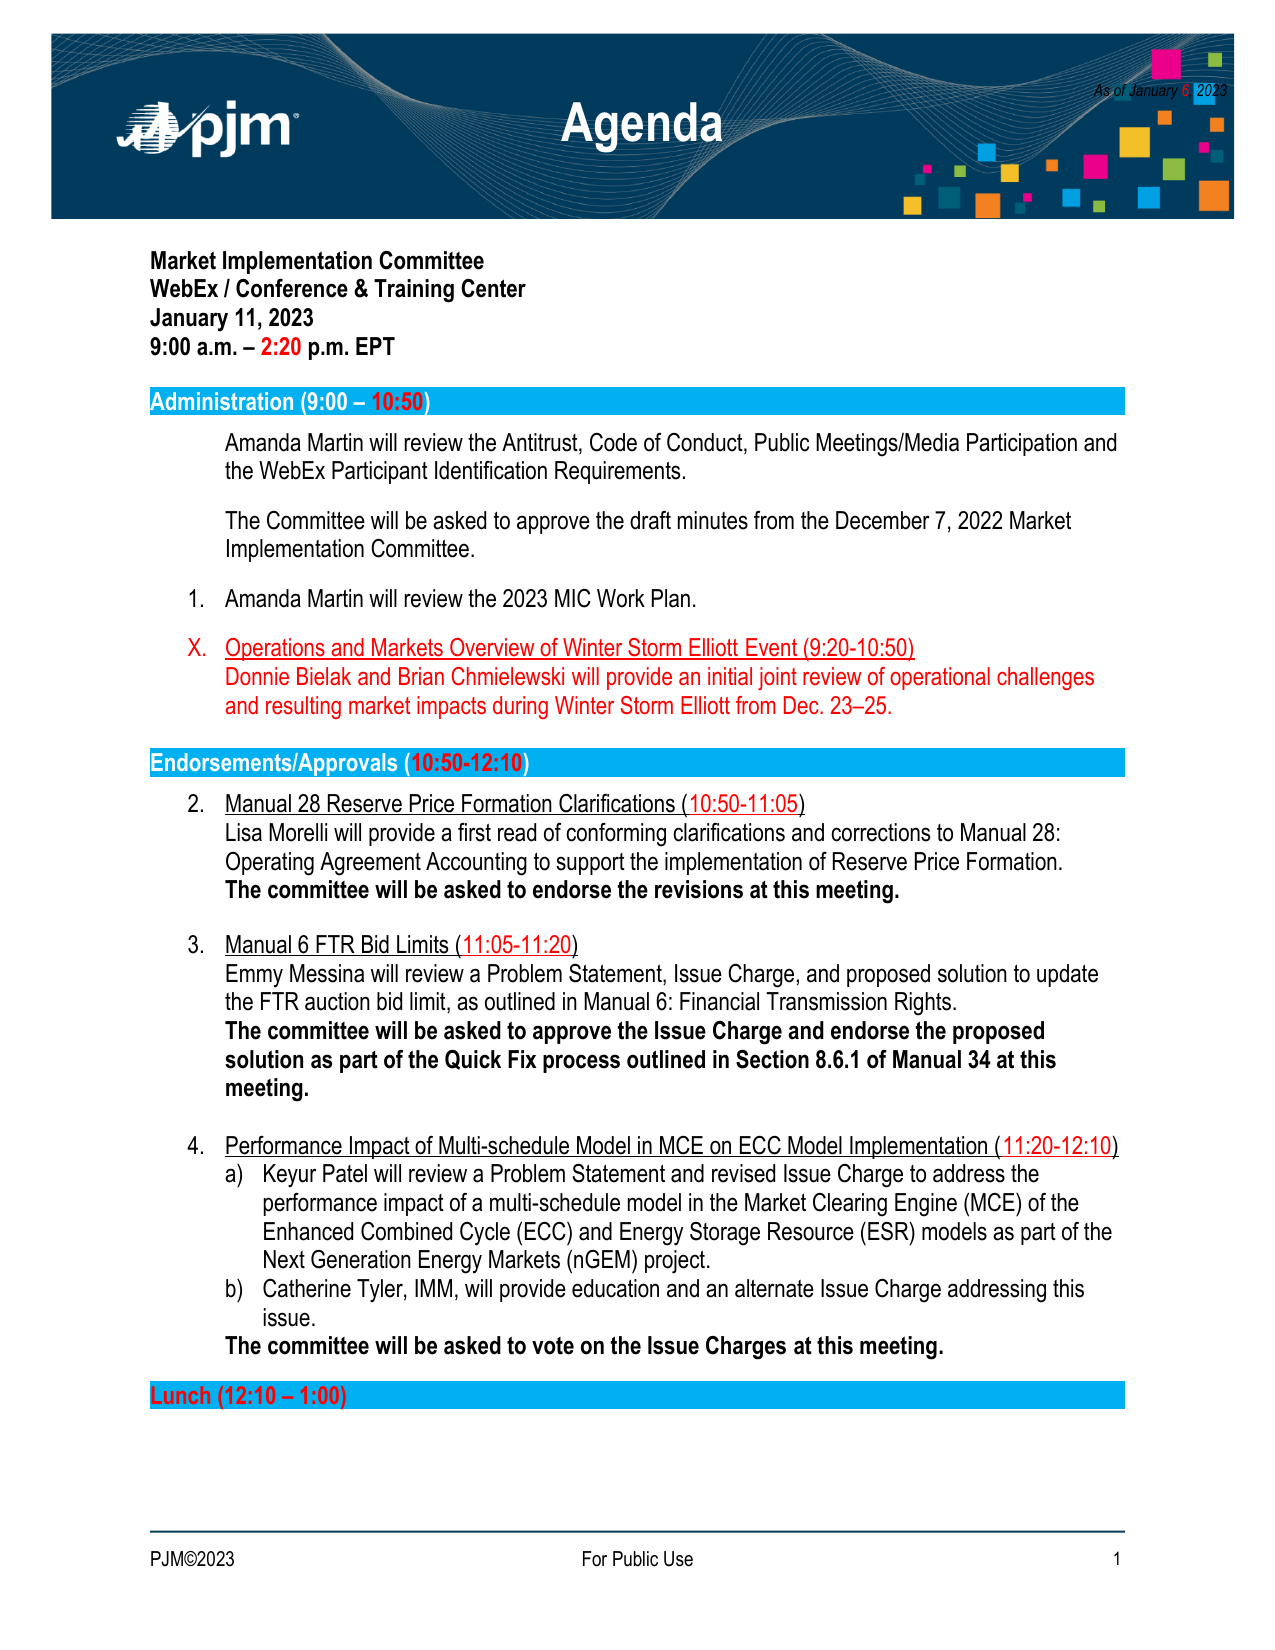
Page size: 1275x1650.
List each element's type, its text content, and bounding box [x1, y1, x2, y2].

subtitle Lunch (12:10 – 1:00) [150, 1381, 1125, 1409]
subtitle Administration (9:00 – 10:50) [150, 387, 1125, 415]
list The committee will be asked to approve the Issue Charge and endorse the proposed solution as part of the Quick Fix process outlined in Section 8.6.1 of Manual 34 at this meeting. [225, 1016, 1125, 1102]
text January 11, 2023 [150, 303, 1125, 332]
subtitle Amanda Martin will review the Antitrust, Code of Conduct, Public Meetings/Media Participation and the WebEx Participant Identification Requirements. [225, 428, 1125, 485]
text WebEx / Conference & Training Center [150, 274, 1125, 303]
list Catherine Tyler, IMM, will provide education and an alternate Issue Charge addressing this issue. [225, 1274, 1125, 1331]
list The committee will be asked to endorse the revisions at this meeting. [225, 875, 1125, 904]
list Manual 28 Reserve Price Formation Clarifications (10:50-11:05) [187, 789, 1125, 818]
subtitle Endorsements/Approvals (10:50-12:10) [150, 748, 1125, 777]
list Manual 6 FTR Bid Limits (11:05-11:20) [187, 930, 1125, 959]
list Performance Impact of Multi-schedule Model in MCE on ECC Model Implementation (11:20-12:10) [187, 1131, 1125, 1159]
list Amanda Martin will review the 2023 MIC Work Plan. [187, 584, 1125, 613]
text 9:00 a.m. – 2:20 p.m. EPT [150, 332, 1125, 360]
list Keyur Patel will review a Problem Statement and revised Issue Charge to address the performance impact of a multi-schedule model in the Market Clearing Engine (MCE) of the Enhanced Combined Cycle (ECC) and Energy Storage Resource (ESR) models as part of the Next Generation Energy Markets (nGEM) project. [225, 1159, 1125, 1274]
list The committee will be asked to vote on the Issue Charges at this meeting. [225, 1331, 1125, 1360]
list Emmy Messina will review a Problem Statement, Issue Charge, and proposed solution to update the FTR auction bid limit, as outlined in Manual 6: Financial Transmission Rights. [225, 959, 1125, 1016]
text Market Implementation Committee [150, 246, 1125, 274]
subtitle The Committee will be asked to approve the draft minutes from the December 7, 2022 Market Implementation Committee. [225, 506, 1125, 563]
text Donnie Bielak and Brian Chmielewski will provide an initial joint review of operational challenges and resulting market impacts during Winter Storm Elliott from Dec. 23–25. [225, 662, 1125, 719]
picture [51, 32, 1235, 219]
list Operations and Markets Overview of Winter Storm Elliott Event (9:20-10:50) [187, 633, 1125, 662]
list Lisa Morelli will provide a first read of conforming clarifications and corrections to Manual 28: Operating Agreement Accounting to support the implementation of Reserve Price Formation. [225, 818, 1125, 875]
